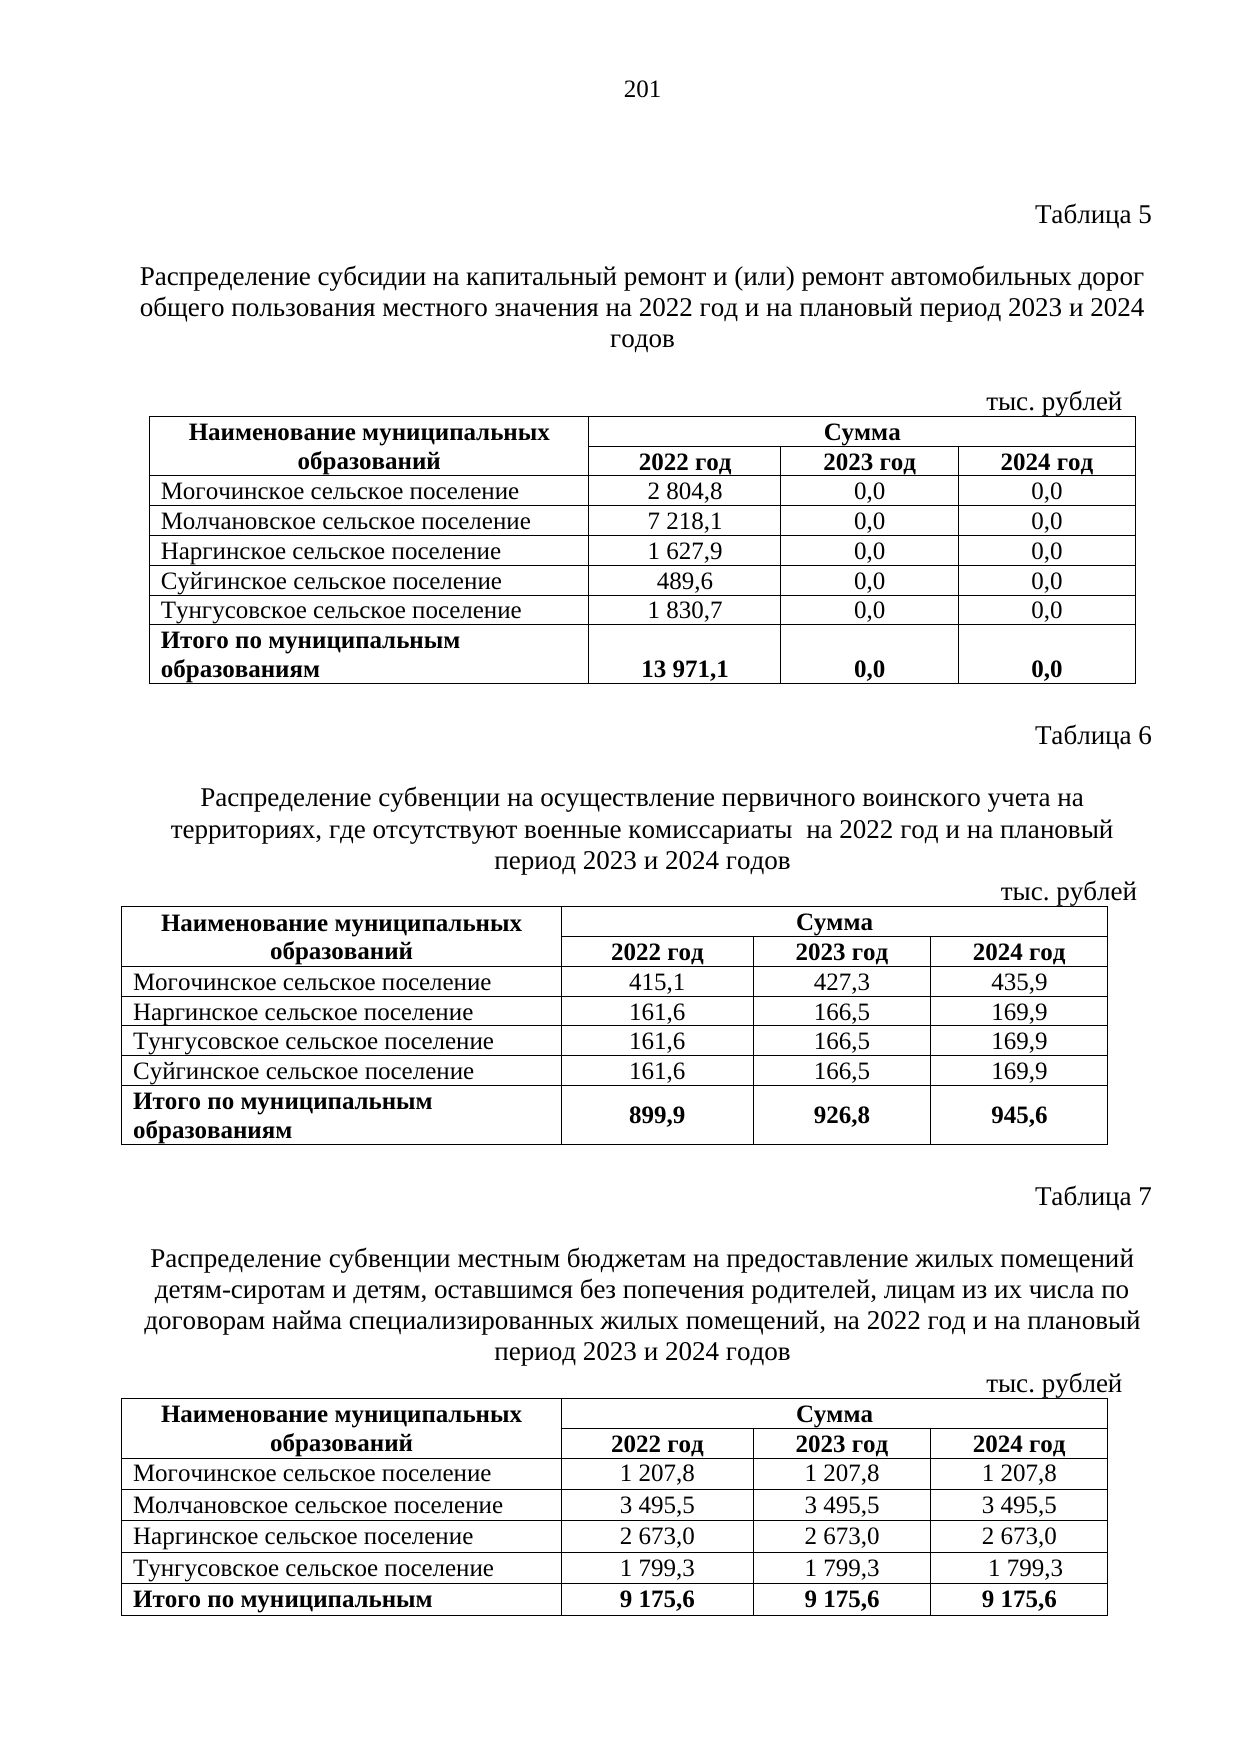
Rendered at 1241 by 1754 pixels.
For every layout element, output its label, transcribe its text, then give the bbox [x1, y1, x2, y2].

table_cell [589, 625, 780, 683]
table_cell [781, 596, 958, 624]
text Распределение субвенции местным бюджетам на предоставление жилых помещений детям-сиротам и детям, оставшимся без попечения родителей, лицам из их числа по договорам найма специализированных жилых помещений, на 2022 год и на плановый период 2023 и 2024 годов [133, 1242, 1152, 1367]
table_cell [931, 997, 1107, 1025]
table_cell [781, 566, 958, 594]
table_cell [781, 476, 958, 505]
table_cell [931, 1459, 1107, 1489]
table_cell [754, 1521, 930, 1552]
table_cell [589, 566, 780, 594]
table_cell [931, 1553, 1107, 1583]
subtitle Таблица 6 [133, 719, 1152, 750]
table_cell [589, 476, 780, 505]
text тыс. рублей [133, 875, 1137, 906]
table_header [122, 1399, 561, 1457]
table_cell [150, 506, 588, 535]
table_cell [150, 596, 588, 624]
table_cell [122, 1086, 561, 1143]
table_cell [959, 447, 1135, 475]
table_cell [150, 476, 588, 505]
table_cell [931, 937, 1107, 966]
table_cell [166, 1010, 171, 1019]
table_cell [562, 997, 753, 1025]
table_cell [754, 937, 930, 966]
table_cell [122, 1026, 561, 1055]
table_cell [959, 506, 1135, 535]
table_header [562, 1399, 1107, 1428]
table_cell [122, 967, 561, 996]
text тыс. рублей [133, 1367, 1122, 1398]
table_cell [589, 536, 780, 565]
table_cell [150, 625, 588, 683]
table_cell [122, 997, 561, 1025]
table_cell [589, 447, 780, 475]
subtitle Таблица 7 [133, 1180, 1152, 1211]
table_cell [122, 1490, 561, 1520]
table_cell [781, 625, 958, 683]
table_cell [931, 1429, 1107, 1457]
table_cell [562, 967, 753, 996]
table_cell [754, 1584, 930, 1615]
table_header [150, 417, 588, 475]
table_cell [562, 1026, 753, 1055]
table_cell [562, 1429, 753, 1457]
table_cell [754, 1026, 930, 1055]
text Распределение субвенции на осуществление первичного воинского учета на территориях, где отсутствуют военные комиссариаты на 2022 год и на плановый период 2023 и 2024 годов [133, 782, 1152, 875]
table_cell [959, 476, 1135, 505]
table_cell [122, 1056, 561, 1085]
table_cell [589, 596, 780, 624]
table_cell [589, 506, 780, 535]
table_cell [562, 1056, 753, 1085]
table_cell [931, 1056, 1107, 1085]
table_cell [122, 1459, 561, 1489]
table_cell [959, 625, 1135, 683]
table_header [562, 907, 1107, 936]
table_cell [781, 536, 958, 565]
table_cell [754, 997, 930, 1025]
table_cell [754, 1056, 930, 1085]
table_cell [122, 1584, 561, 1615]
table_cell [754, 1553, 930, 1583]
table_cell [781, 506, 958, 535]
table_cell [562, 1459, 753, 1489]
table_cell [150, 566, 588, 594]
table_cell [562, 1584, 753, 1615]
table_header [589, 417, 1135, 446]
text Распределение субсидии на капитальный ремонт и (или) ремонт автомобильных дорог общего пользования местного значения на 2022 год и на плановый период 2023 и 2024 годов [133, 260, 1152, 353]
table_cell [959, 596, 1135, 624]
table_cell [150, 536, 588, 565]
subtitle Таблица 5 [133, 198, 1152, 229]
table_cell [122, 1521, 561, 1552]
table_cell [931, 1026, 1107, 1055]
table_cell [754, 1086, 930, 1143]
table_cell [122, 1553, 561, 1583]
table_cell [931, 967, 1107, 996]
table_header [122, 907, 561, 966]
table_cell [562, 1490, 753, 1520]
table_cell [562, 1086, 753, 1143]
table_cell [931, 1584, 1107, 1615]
text тыс. рублей [133, 385, 1122, 416]
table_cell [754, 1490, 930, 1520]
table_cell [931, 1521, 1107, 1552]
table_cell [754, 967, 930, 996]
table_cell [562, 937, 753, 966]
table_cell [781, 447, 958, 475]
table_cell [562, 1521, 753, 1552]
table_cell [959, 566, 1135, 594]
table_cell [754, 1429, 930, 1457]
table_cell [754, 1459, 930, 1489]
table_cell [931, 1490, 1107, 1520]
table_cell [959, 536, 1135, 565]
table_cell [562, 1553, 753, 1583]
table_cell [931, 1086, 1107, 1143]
